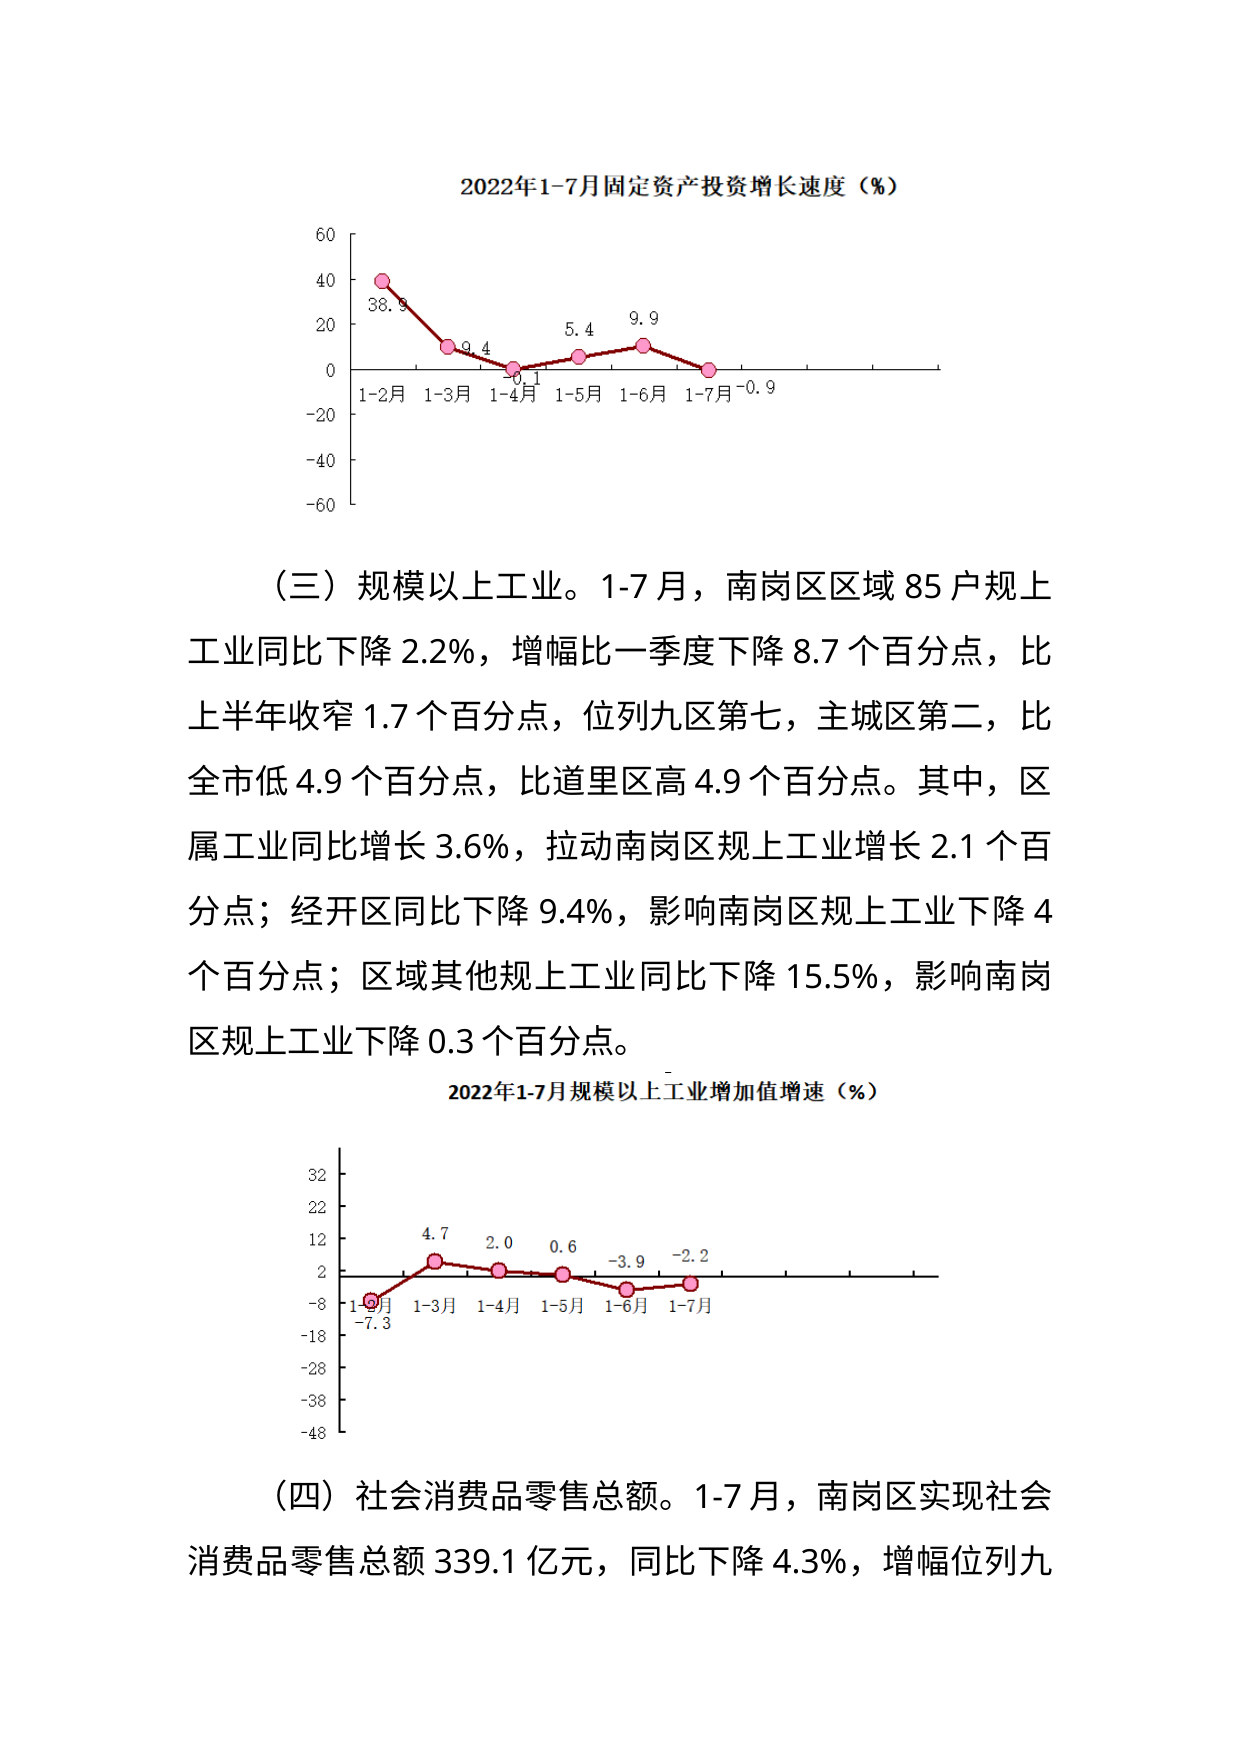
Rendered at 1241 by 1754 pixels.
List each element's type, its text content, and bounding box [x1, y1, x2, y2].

list （三）规模以上工业。1-7月，南岗区区域85户规上工业同比下降2.2%，增幅比一季度下降8.7个百分点，比上半年收窄1.7个百分点，位列九区第七，主城区第二，比全市低4.9个百分点，比道里区高4.9个百分点。其中，区属工业同比增长3.6%，拉动南岗区规上工业增长2.1个百分点；经开区同比下降9.4%，影响南岗区规上工业下降4个百分点；区域其他规上工业同比下降15.5%，影响南岗区规上工业下降0.3个百分点。 [187, 552, 1053, 1072]
picture [299, 162, 941, 535]
picture [301, 1072, 939, 1446]
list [187, 1462, 1053, 1592]
